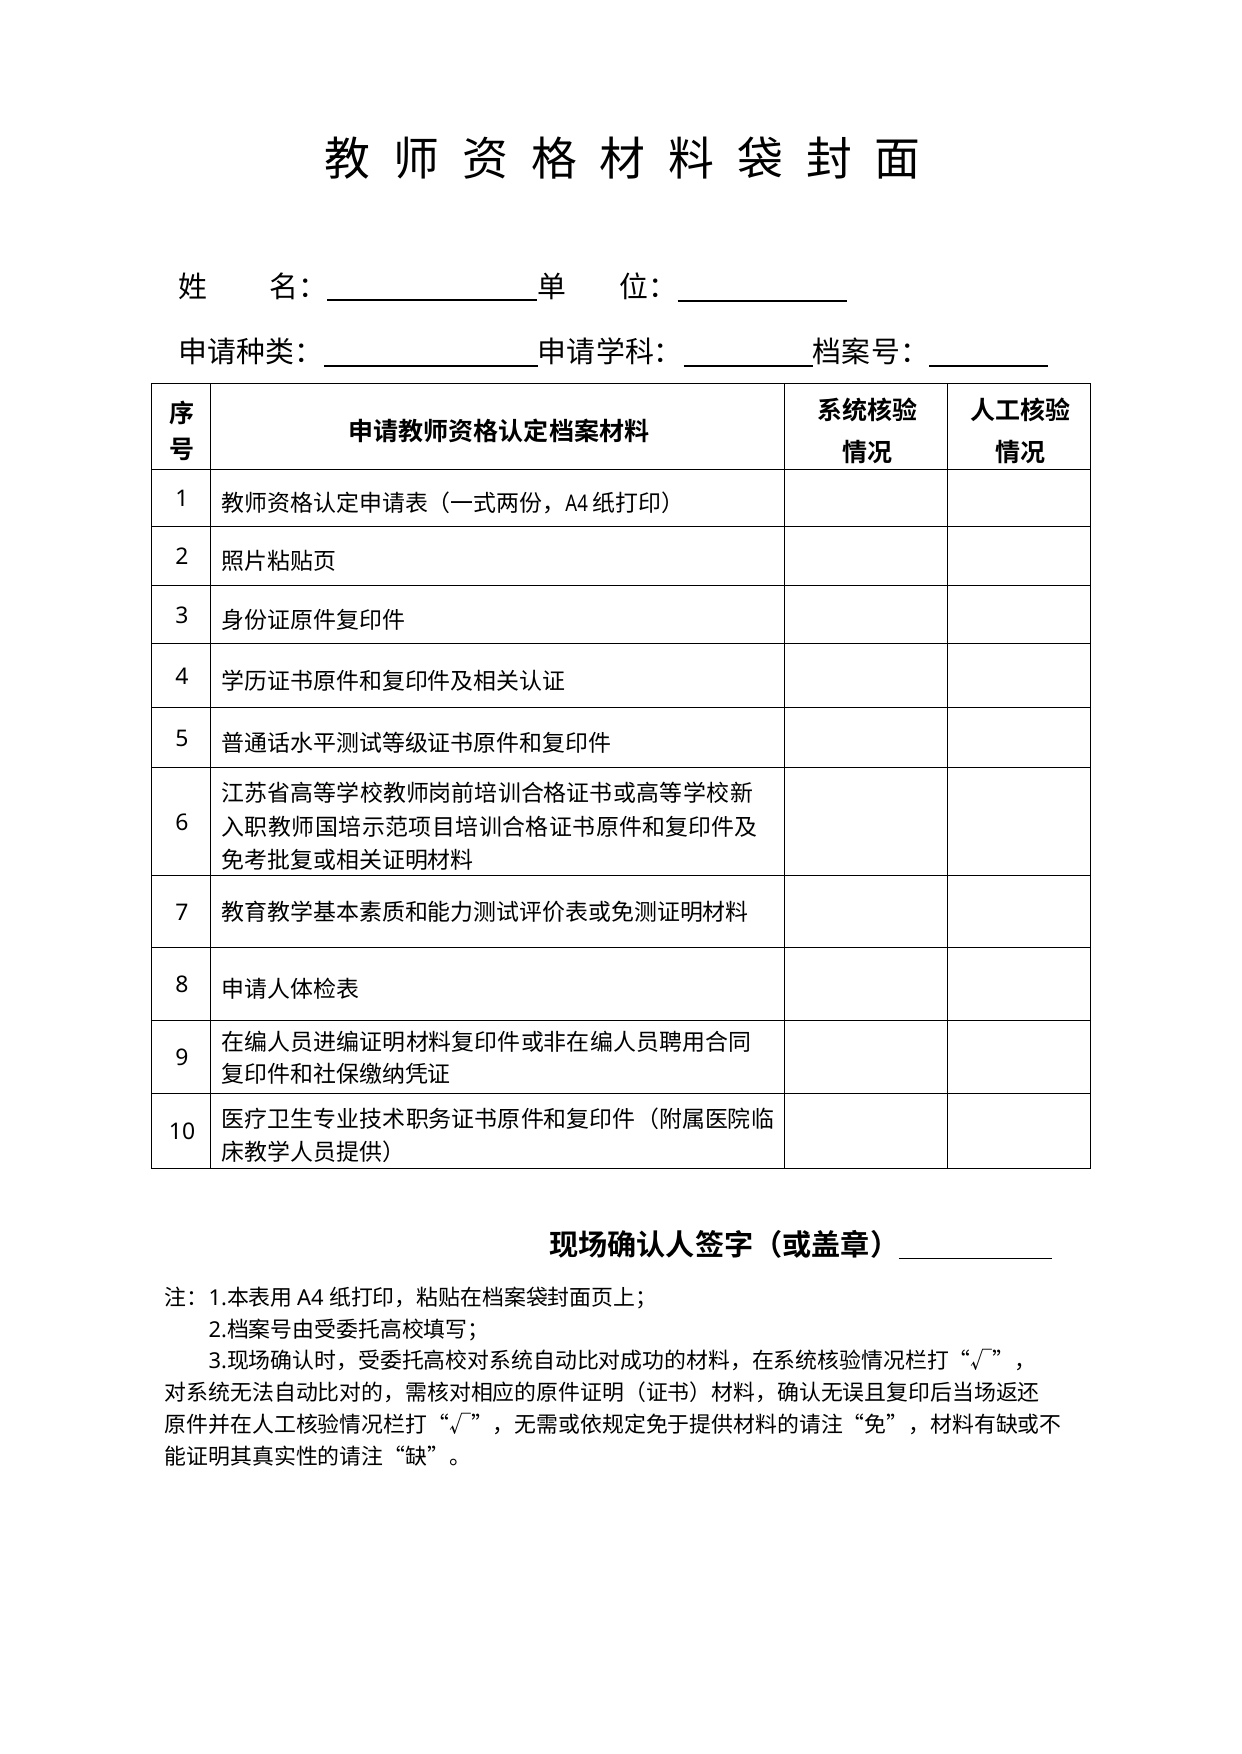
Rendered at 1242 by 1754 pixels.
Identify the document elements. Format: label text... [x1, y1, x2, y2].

table_cell 6 [152, 768, 210, 875]
table_cell 10 [152, 1094, 210, 1167]
table_cell [785, 644, 947, 707]
text 注：1.本表用A4 纸打印，粘贴在档案袋封面页上； [164, 1280, 1077, 1312]
table_header 申请教师资格认定档案材料 [211, 384, 784, 469]
table_cell [785, 527, 947, 585]
table_cell [948, 586, 1090, 643]
table_cell [785, 470, 947, 526]
table_cell 在编人员进编证明材料复印件或非在编人员聘用合同 复印件和社保缴纳凭证 [211, 1021, 784, 1093]
table_cell [785, 708, 947, 767]
table_cell 学历证书原件和复印件及相关认证 [211, 644, 784, 707]
table_cell 2 [152, 527, 210, 585]
table_cell [948, 768, 1090, 875]
table_cell 1 [152, 470, 210, 526]
table_header 人工核验 情况 [948, 384, 1090, 469]
table_cell 医疗卫生专业技术职务证书原件和复印件（附属医院临床教学人员提供） [211, 1094, 784, 1167]
text 申请种类： 申请学科： 档案号： [164, 330, 1079, 365]
table_cell 7 [152, 876, 210, 947]
table_header 系统核验 情况 [785, 384, 947, 469]
table_cell 教师资格认定申请表（一式两份，A4纸打印） [211, 470, 784, 526]
text 姓 名： 单 位： [164, 257, 1061, 300]
table_cell [948, 644, 1090, 707]
table_cell [785, 1021, 947, 1093]
table_cell 教育教学基本素质和能力测试评价表或免测证明材料 [211, 876, 784, 947]
table_cell [948, 948, 1090, 1020]
table_cell 9 [152, 1021, 210, 1093]
table_cell 3 [152, 586, 210, 643]
table_cell [948, 876, 1090, 947]
table_cell [948, 527, 1090, 585]
text 对系统无法自动比对的，需核对相应的原件证明（证书）材料，确认无误且复印后当场返还 [164, 1375, 1077, 1407]
table_cell 照片粘贴页 [211, 527, 784, 585]
table_cell 4 [152, 644, 210, 707]
table_cell [785, 586, 947, 643]
table_cell [948, 470, 1090, 526]
table_header 序号 [152, 384, 210, 469]
text 2.档案号由受委托高校填写； [164, 1312, 1077, 1343]
table_cell [785, 876, 947, 947]
table_cell 申请人体检表 [211, 948, 784, 1020]
table_cell 8 [152, 948, 210, 1020]
text 原件并在人工核验情况栏打“√”，无需或依规定免于提供材料的请注“免”，材料有缺或不能证明其真实性的请注“缺”。 [164, 1407, 1077, 1470]
table_cell 江苏省高等学校教师岗前培训合格证书或高等学校新入职教师国培示范项目培训合格证书原件和复印件及免考批复或相关证明材料 [211, 768, 784, 875]
table_cell 普通话水平测试等级证书原件和复印件 [211, 708, 784, 767]
table_cell 5 [152, 708, 210, 767]
table_cell [948, 1021, 1090, 1093]
text 现场确认人签字（或盖章） [549, 1224, 1079, 1263]
table_cell [785, 768, 947, 875]
table_cell [785, 948, 947, 1020]
table_cell [948, 1094, 1090, 1167]
table_cell [948, 708, 1090, 767]
text 教 师 资 格 材 料 袋 封 面 [316, 131, 928, 188]
text 3.现场确认时，受委托高校对系统自动比对成功的材料，在系统核验情况栏打“√”， [164, 1343, 1077, 1375]
table_cell 身份证原件复印件 [211, 586, 784, 643]
table_cell [785, 1094, 947, 1167]
